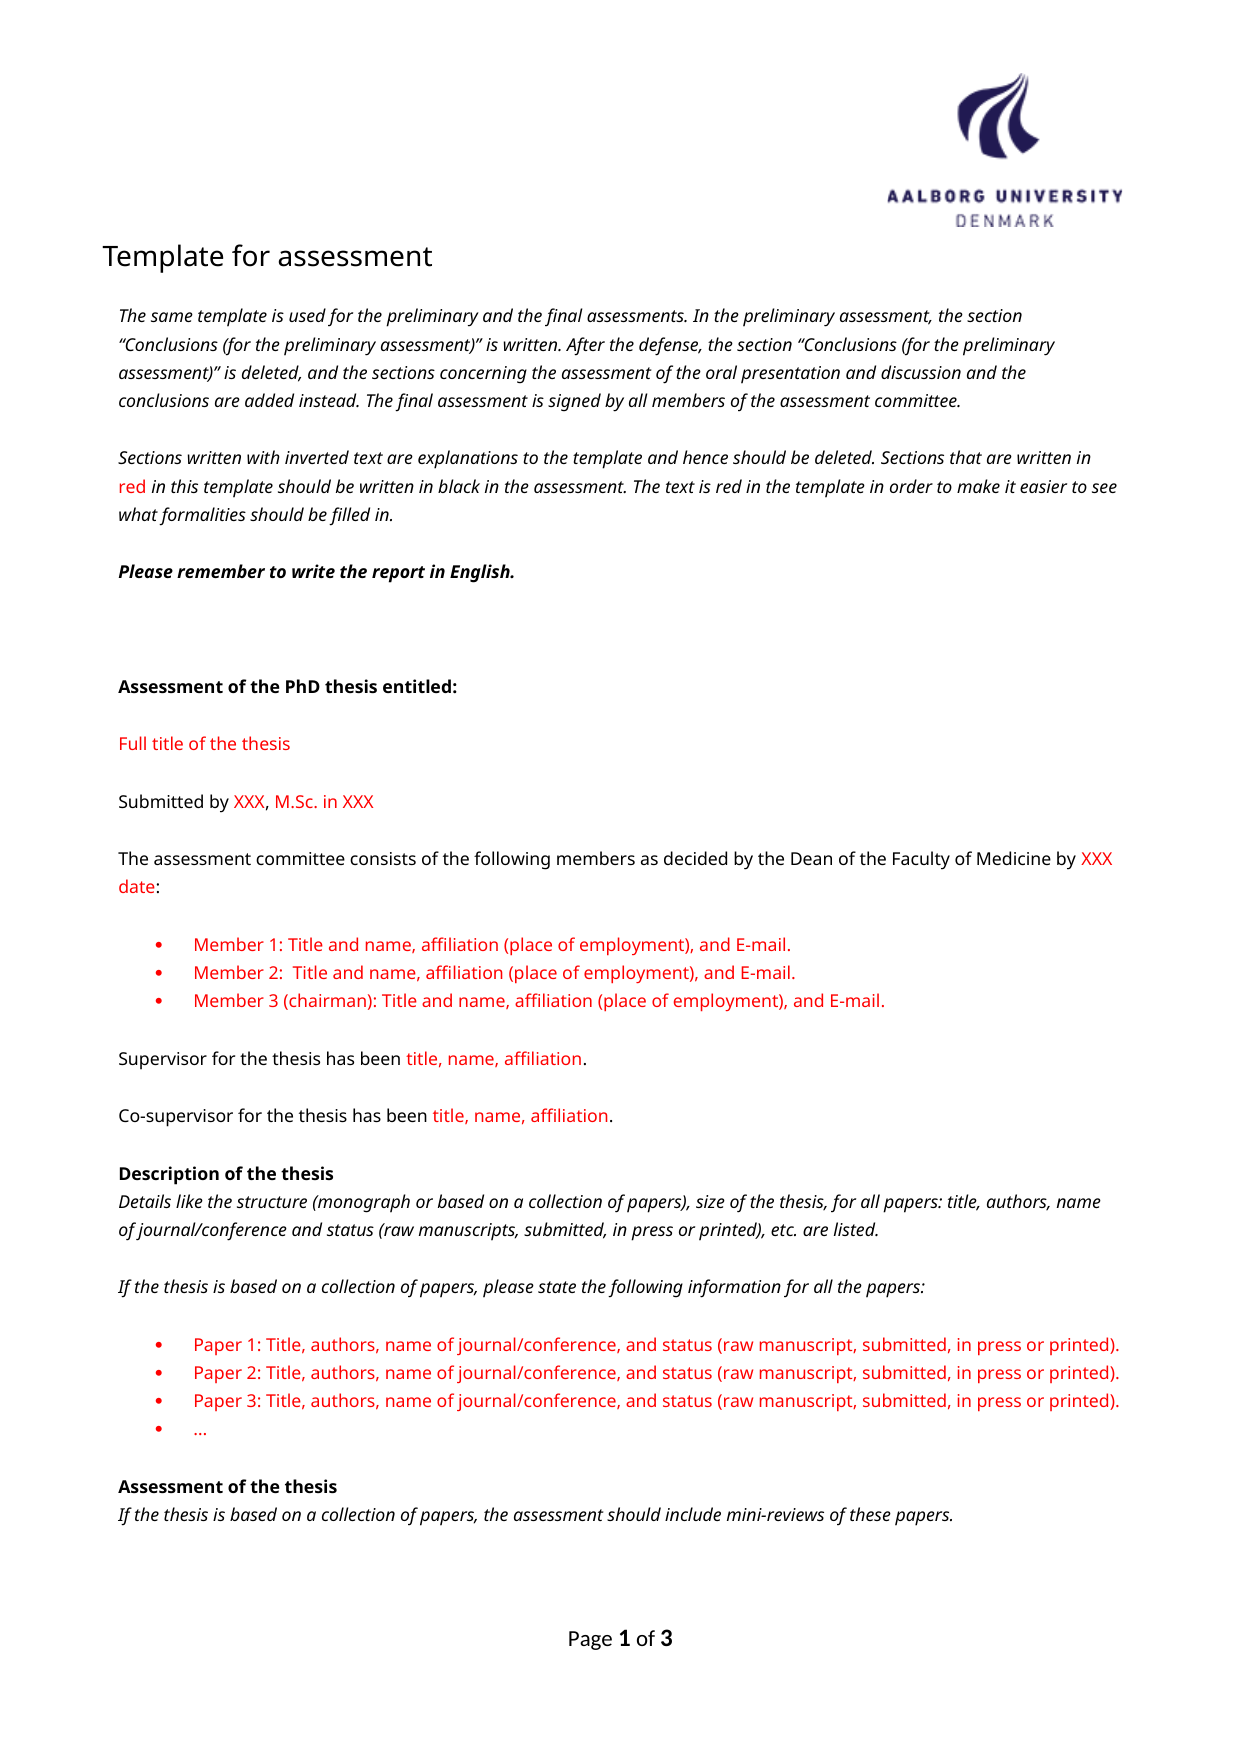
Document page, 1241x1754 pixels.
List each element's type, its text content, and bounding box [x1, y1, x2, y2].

picture [887, 73, 1123, 227]
text Submitted by XXX, M.Sc. in XXX [118, 789, 1122, 813]
text The same template is used for the preliminary and the final assessments. In the preliminary assessment, the section “Conclusions (for the preliminary assessment)” is written. After the defense, the section “Conclusions (for the preliminary assessment)” is deleted, and the sections concerning the assessment of the oral presentation and discussion and the conclusions are added instead. The final assessment is signed by all members of the assessment committee. [118, 304, 1122, 413]
text The assessment committee consists of the following members as decided by the Dean of the Faculty of Medicine by XXX date: [118, 847, 1122, 899]
text Supervisor for the thesis has been title, name, affiliation. [118, 1046, 1122, 1070]
text Assessment of the PhD thesis entitled: [118, 674, 1122, 699]
text If the thesis is based on a collection of papers, please state the following information for all the papers: [118, 1275, 1122, 1299]
list Member 2: Title and name, affiliation (place of employment), and E-mail. [156, 961, 1122, 985]
text Please remember to write the report in English. [118, 560, 1122, 584]
text Description of the thesis Details like the structure (monograph or based on a collection of papers), size of the thesis, for all papers: title, authors, name of journal/conference and status (raw manuscripts, submitted, in press or printed), etc. are listed. [118, 1161, 1122, 1242]
list Paper 2: Title, authors, name of journal/conference, and status (raw manuscript, submitted, in press or printed). [156, 1360, 1122, 1384]
text Sections written with inverted text are explanations to the template and hence should be deleted. Sections that are written in red in this template should be written in black in the assessment. The text is red in the template in order to make it easier to see what formalities should be filled in. [118, 446, 1122, 526]
list Member 1: Title and name, affiliation (place of employment), and E-mail. [156, 932, 1122, 956]
text Assessment of the thesis If the thesis is based on a collection of papers, the assessment should include mini-reviews of these papers. [118, 1474, 1122, 1526]
list Member 3 (chairman): Title and name, affiliation (place of employment), and E-mail. [156, 989, 1122, 1013]
text Co-supervisor for the thesis has been title, name, affiliation. [118, 1103, 1122, 1128]
text Full title of the thesis [118, 732, 1122, 756]
list … [156, 1417, 1122, 1441]
text Template for assessment [102, 236, 1122, 274]
list Paper 3: Title, authors, name of journal/conference, and status (raw manuscript, submitted, in press or printed). [156, 1389, 1122, 1413]
list Paper 1: Title, authors, name of journal/conference, and status (raw manuscript, submitted, in press or printed). [156, 1332, 1122, 1356]
